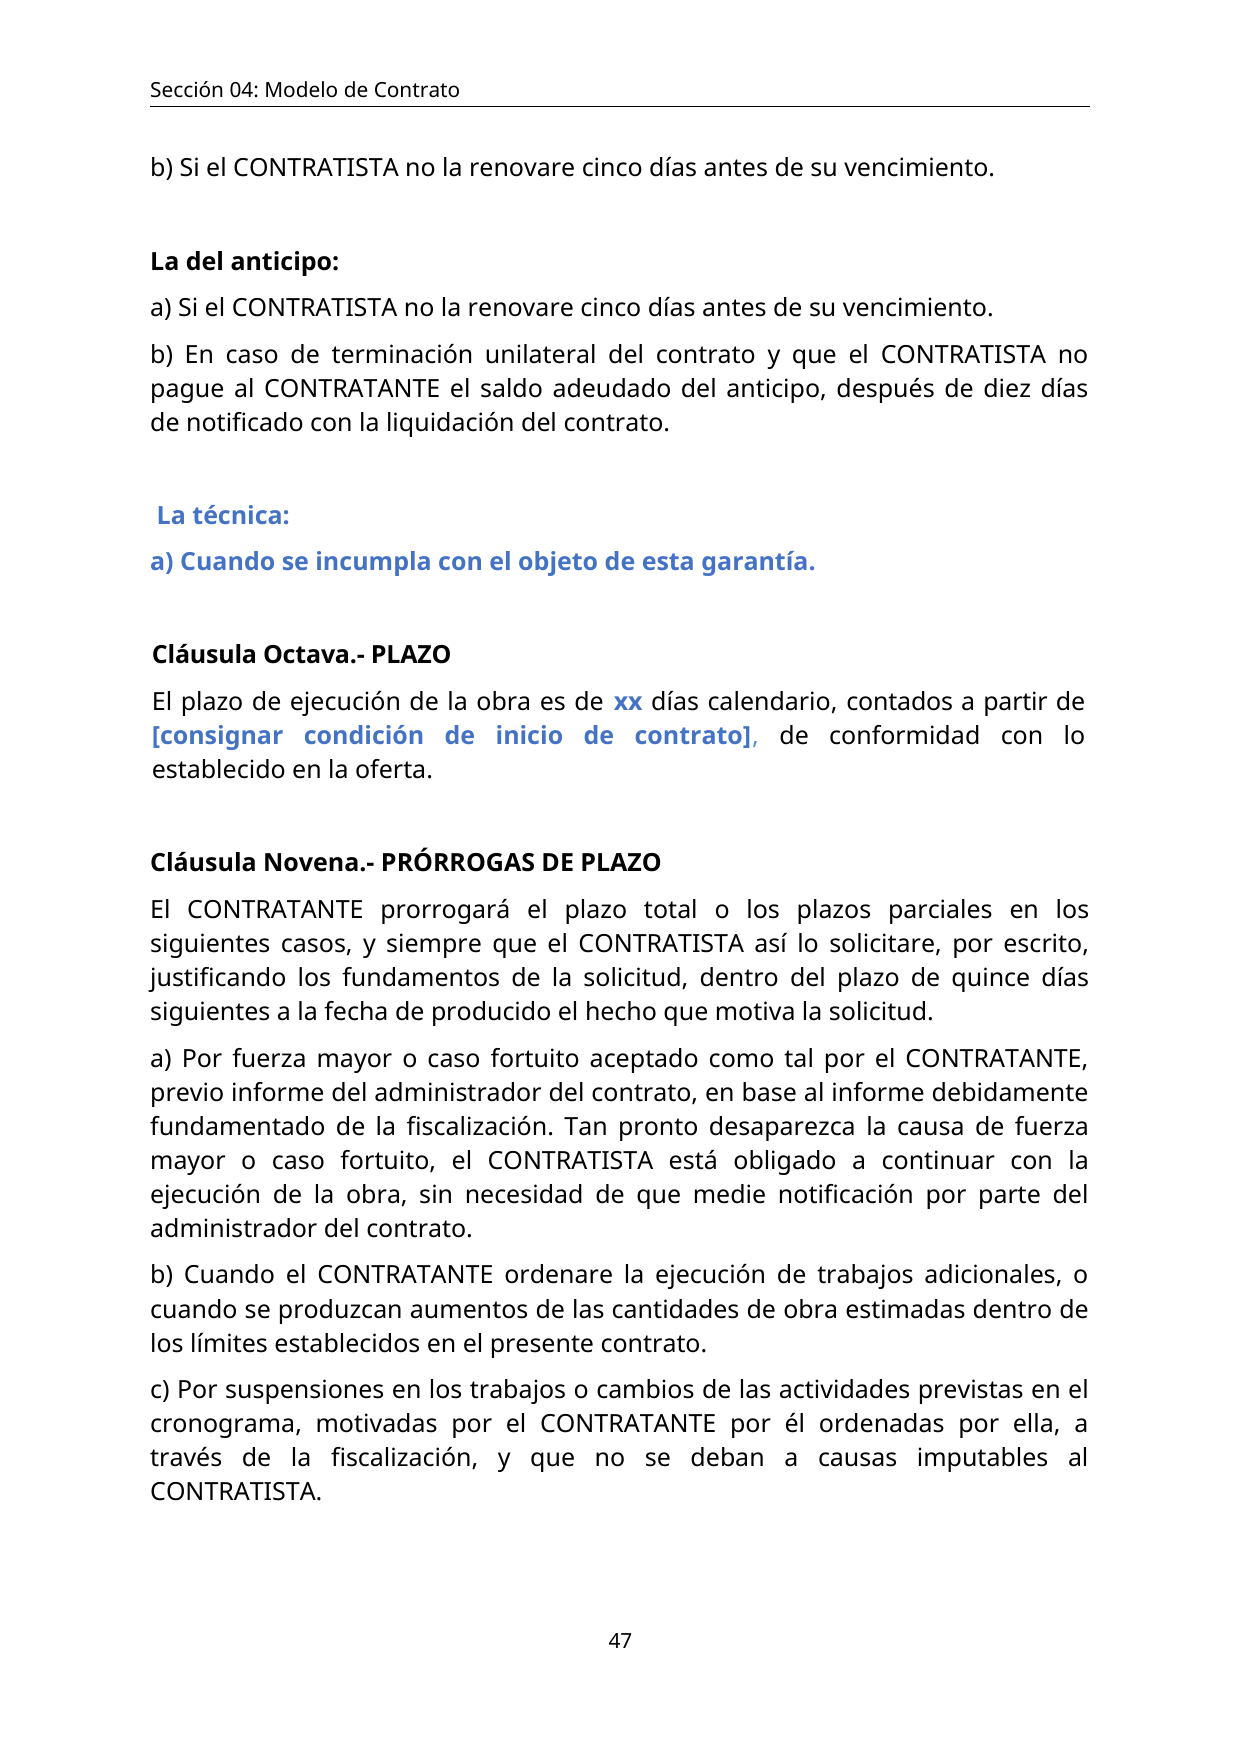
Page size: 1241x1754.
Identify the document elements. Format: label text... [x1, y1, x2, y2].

text c) Por suspensiones en los trabajos o cambios de las actividades previstas en el cronograma, motivadas por el CONTRATANTE por él ordenadas por ella, a través de la fiscalización, y que no se deban a causas imputables al CONTRATISTA. [150, 1372, 1090, 1508]
text Cláusula Novena.- PRÓRROGAS DE PLAZO [150, 845, 1090, 879]
text a) Cuando se incumpla con el objeto de esta garantía. [150, 544, 1090, 578]
text b) Cuando el CONTRATANTE ordenare la ejecución de trabajos adicionales, o cuando se produzcan aumentos de las cantidades de obra estimadas dentro de los límites establecidos en el presente contrato. [150, 1257, 1090, 1359]
text El plazo de ejecución de la obra es de xx días calendario, contados a partir de [consignar condición de inicio de contrato], de conformidad con lo establecido en la oferta. [152, 684, 1086, 786]
text La técnica: [150, 497, 1090, 532]
text a) Si el CONTRATISTA no la renovare cinco días antes de su vencimiento. [150, 290, 1090, 324]
text b) En caso de terminación unilateral del contrato y que el CONTRATISTA no pague al CONTRATANTE el saldo adeudado del anticipo, después de diez días de notificado con la liquidación del contrato. [150, 336, 1090, 438]
text La del anticipo: [150, 243, 1090, 277]
text Cláusula Octava.- PLAZO [152, 637, 1086, 671]
text El CONTRATANTE prorrogará el plazo total o los plazos parciales en los siguientes casos, y siempre que el CONTRATISTA así lo solicitare, por escrito, justificando los fundamentos de la solicitud, dentro del plazo de quince días siguientes a la fecha de producido el hecho que motiva la solicitud. [150, 892, 1090, 1028]
text a) Por fuerza mayor o caso fortuito aceptado como tal por el CONTRATANTE, previo informe del administrador del contrato, en base al informe debidamente fundamentado de la fiscalización. Tan pronto desaparezca la causa de fuerza mayor o caso fortuito, el CONTRATISTA está obligado a continuar con la ejecución de la obra, sin necesidad de que medie notificación por parte del administrador del contrato. [150, 1040, 1090, 1245]
text b) Si el CONTRATISTA no la renovare cinco días antes de su vencimiento. [150, 150, 1090, 184]
